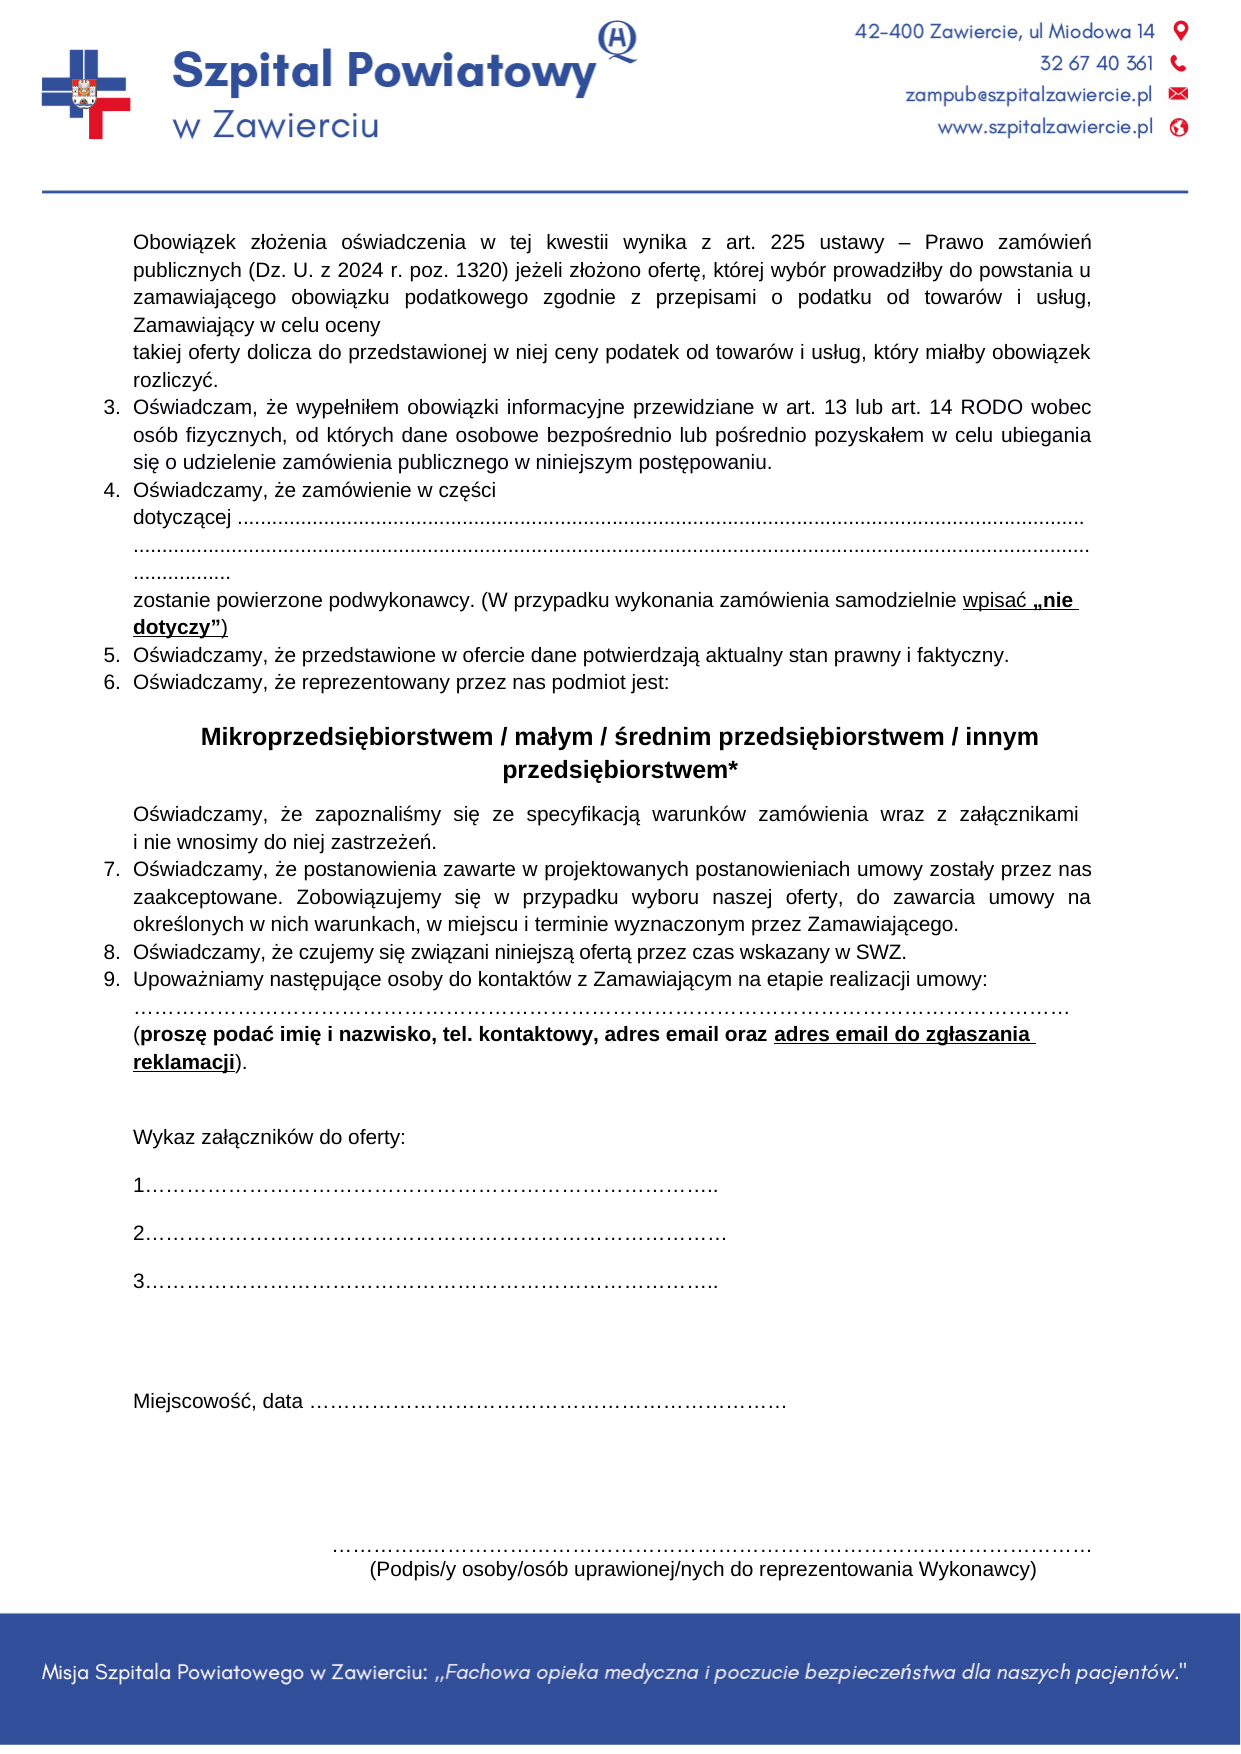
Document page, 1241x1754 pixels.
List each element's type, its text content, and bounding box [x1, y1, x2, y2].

text zostanie powierzone podwykonawcy. (W przypadku wykonania zamówienia samodzielnie wpisać „nie dotyczy”) [133, 588, 1093, 639]
text takiej oferty dolicza do przedstawionej w niej ceny podatek od towarów i usług, który miałby obowiązek rozliczyć. [133, 340, 1093, 392]
text Obowiązek złożenia oświadczenia w tej kwestii wynika z art. 225 ustawy – Prawo zamówień publicznych (Dz. U. z 2024 r. poz. 1320) jeżeli złożono ofertę, której wybór prowadziłby do powstania u zamawiającego obowiązku podatkowego zgodnie z przepisami o podatku od towarów i usług, Zamawiający w celu oceny [133, 230, 1093, 337]
text 1……………………………………………………………………….. [133, 1173, 1093, 1197]
list Upoważniamy następujące osoby do kontaktów z Zamawiającym na etapie realizacji umowy: [103, 967, 1093, 991]
list Oświadczam, że wypełniłem obowiązki informacyjne przewidziane w art. 13 lub art. 14 RODO wobec osób fizycznych, od których dane osobowe bezpośrednio lub pośrednio pozyskałem w celu ubiegania się o udzielenie zamówienia publicznego w niniejszym postępowaniu. [103, 395, 1093, 474]
list Oświadczamy, że postanowienia zawarte w projektowanych postanowieniach umowy zostały przez nas zaakceptowane. Zobowiązujemy się w przypadku wyboru naszej oferty, do zawarcia umowy na określonych w nich warunkach, w miejscu i terminie wyznaczonym przez Zamawiającego. [103, 857, 1093, 936]
list Oświadczamy, że przedstawione w ofercie dane potwierdzają aktualny stan prawny i faktyczny. [103, 643, 1093, 667]
text Miejscowość, data …………………………………………………………… [133, 1389, 1093, 1413]
text …………..…………………………………………………………………………………… [148, 1532, 1093, 1556]
text (Podpis/y osoby/osób uprawionej/nych do reprezentowania Wykonawcy) [369, 1556, 1093, 1580]
text ……………………………………………………………………………………………………………………… [133, 995, 1093, 1019]
list Oświadczamy, że zapoznaliśmy się ze specyfikacją warunków zamówienia wraz z załącznikami i nie wnosimy do niej zastrzeżeń. [133, 802, 1093, 854]
list Mikroprzedsiębiorstwem / małym / średnim przedsiębiorstwem / innym przedsiębiorstwem* [148, 722, 1093, 784]
list Oświadczamy, że reprezentowany przez nas podmiot jest: [103, 670, 1093, 694]
picture [0, 0, 1241, 1745]
text 2………………………………………………………………………… [133, 1221, 1093, 1245]
list Oświadczamy, że czujemy się związani niniejszą ofertą przez czas wskazany w SWZ. [103, 940, 1093, 964]
text (proszę podać imię i nazwisko, tel. kontaktowy, adres email oraz adres email do zgłaszania reklamacji). [133, 1022, 1093, 1074]
text 3……………………………………………………………………….. [133, 1269, 1093, 1293]
text Wykaz załączników do oferty: [133, 1125, 1093, 1149]
list Oświadczamy, że zamówienie w części dotyczącej .......................................................................................................................................................................................................................................................................................................................................... [103, 478, 1093, 584]
